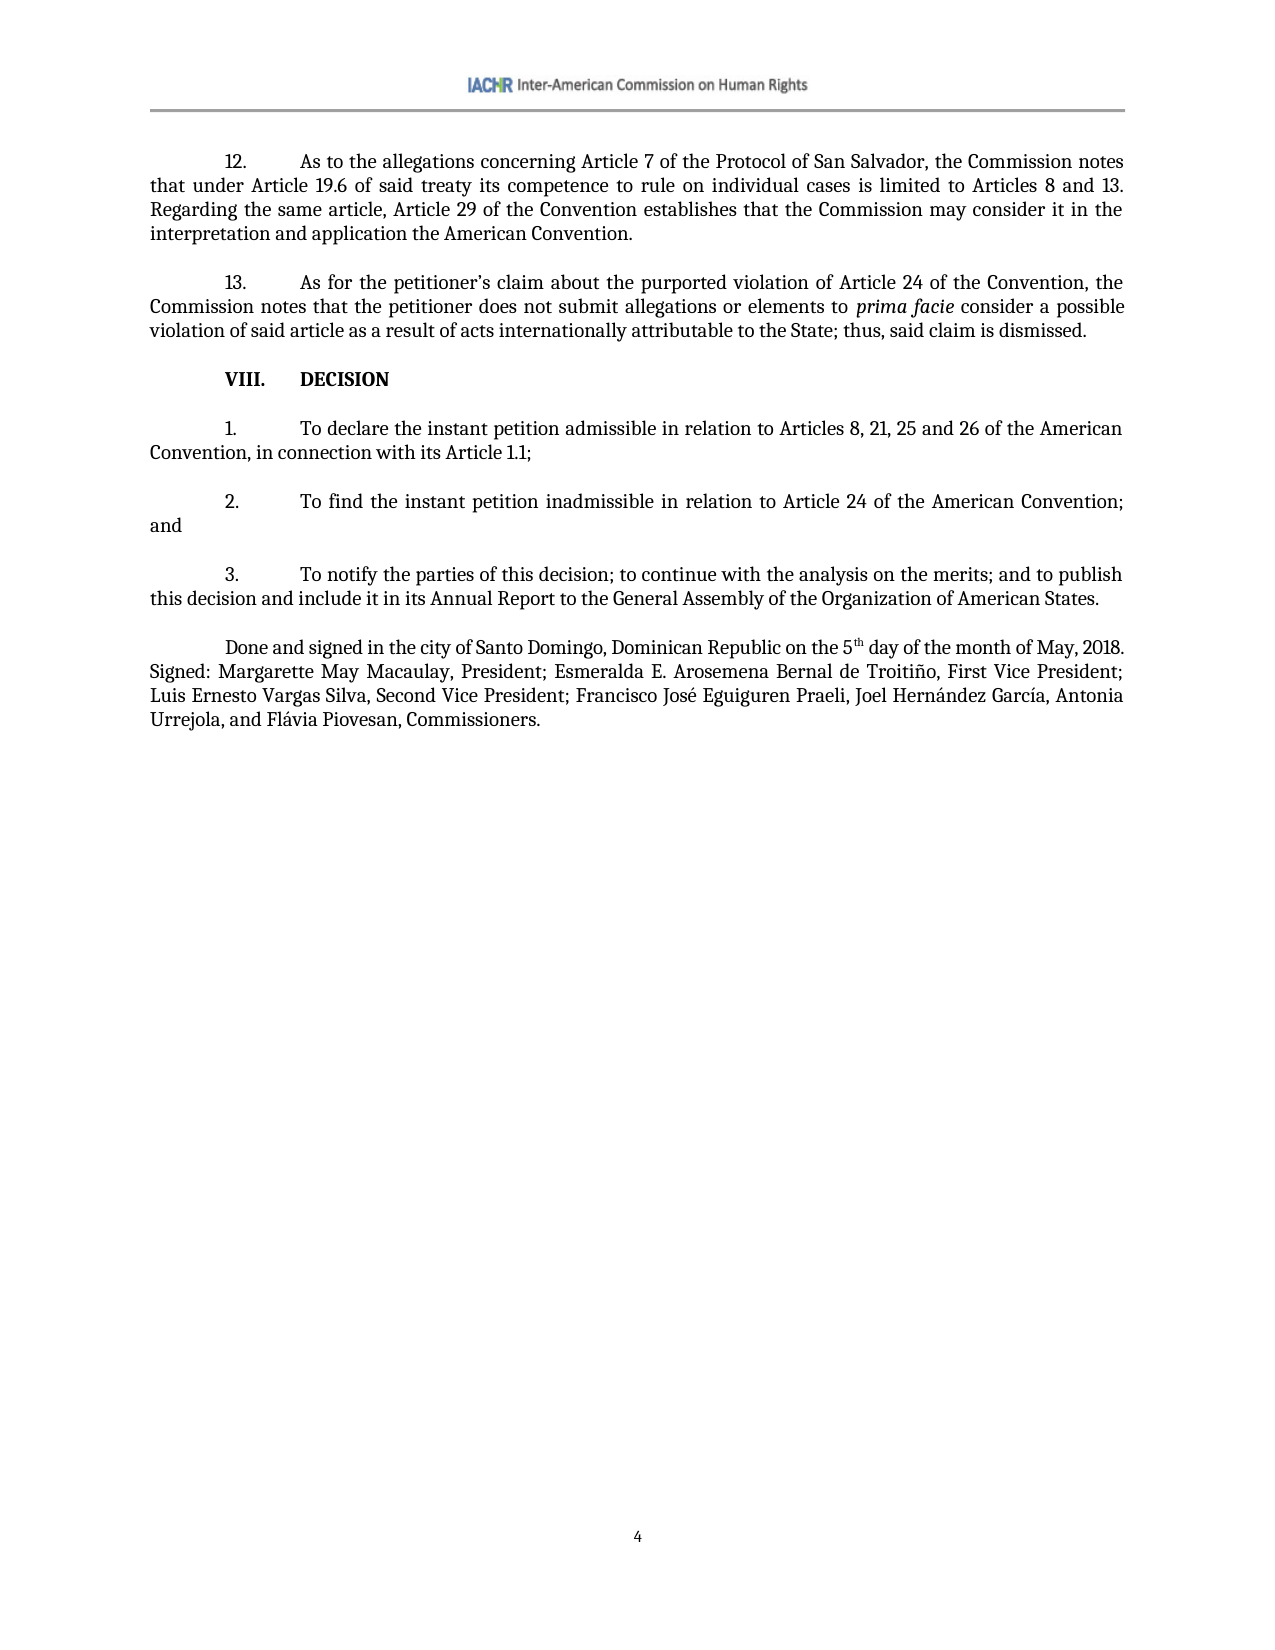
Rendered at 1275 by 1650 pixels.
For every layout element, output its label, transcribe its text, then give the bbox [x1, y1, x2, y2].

list VIII. DECISION [225, 368, 1125, 392]
list As to the allegations concerning Article 7 of the Protocol of San Salvador, the Commission notes that under Article 19.6 of said treaty its competence to rule on individual cases is limited to Articles 8 and 13. Regarding the same article, Article 29 of the Convention establishes that the Commission may consider it in the interpretation and application the American Convention. [150, 150, 1125, 246]
text Done and signed in the city of Santo Domingo, Dominican Republic on the 5th day of the month of May, 2018. Signed: Margarette May Macaulay, President; Esmeralda E. Arosemena Bernal de Troitiño, First Vice President; Luis Ernesto Vargas Silva, Second Vice President; Francisco José Eguiguren Praeli, Joel Hernández García, Antonia Urrejola, and Flávia Piovesan, Commissioners. [150, 635, 1125, 731]
list To find the instant petition inadmissible in relation to Article 24 of the American Convention; and [150, 489, 1125, 537]
picture [456, 75, 819, 95]
list To notify the parties of this decision; to continue with the analysis on the merits; and to publish this decision and include it in its Annual Report to the General Assembly of the Organization of American States. [150, 562, 1125, 610]
list To declare the instant petition admissible in relation to Articles 8, 21, 25 and 26 of the American Convention, in connection with its Article 1.1; [150, 417, 1125, 464]
list As for the petitioner’s claim about the purported violation of Article 24 of the Convention, the Commission notes that the petitioner does not submit allegations or elements to prima facie consider a possible violation of said article as a result of acts internationally attributable to the State; thus, said claim is dismissed. [150, 271, 1125, 343]
